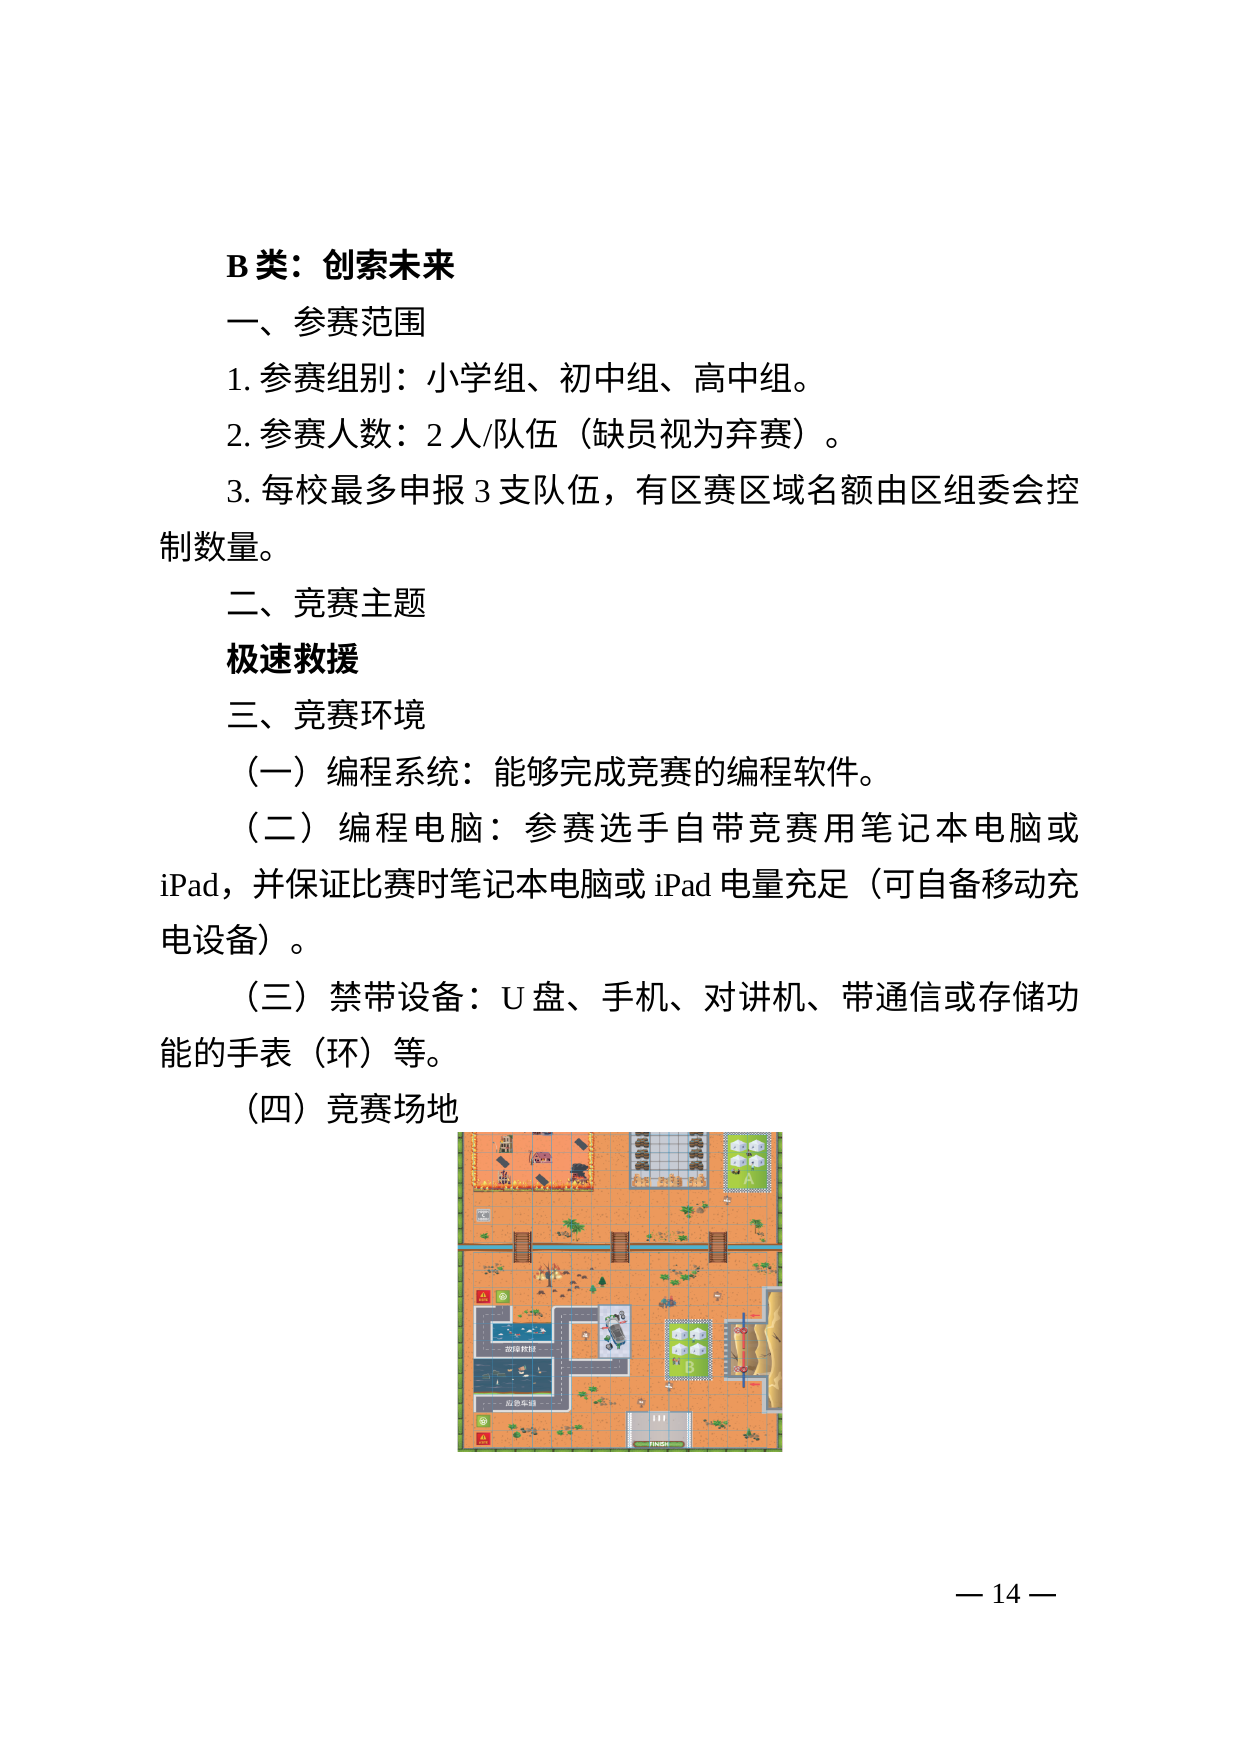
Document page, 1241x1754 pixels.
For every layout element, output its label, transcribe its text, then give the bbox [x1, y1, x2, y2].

text 3. 每校最多申报3支队伍，有区赛区域名额由区组委会控制数量。 [159, 458, 1081, 570]
text （二）编程电脑：参赛选手自带竞赛用笔记本电脑或iPad，并保证比赛时笔记本电脑或iPad电量充足（可自备移动充电设备）。 [159, 795, 1081, 964]
text 一、参赛范围 [159, 289, 1081, 345]
text （三）禁带设备：U盘、手机、对讲机、带通信或存储功能的手表（环）等。 [159, 964, 1081, 1077]
text 1. 参赛组别：小学组、初中组、高中组。 [159, 345, 1081, 402]
text （一）编程系统：能够完成竞赛的编程软件。 [159, 739, 1081, 795]
picture [457, 1132, 783, 1452]
text 极速救援 [159, 627, 1081, 683]
text B类：创索未来 [159, 233, 1081, 289]
text 二、竞赛主题 [159, 570, 1081, 627]
text （四）竞赛场地 [159, 1077, 1081, 1133]
text 三、竞赛环境 [159, 683, 1081, 739]
text 2. 参赛人数：2人/队伍（缺员视为弃赛）。 [159, 402, 1081, 458]
